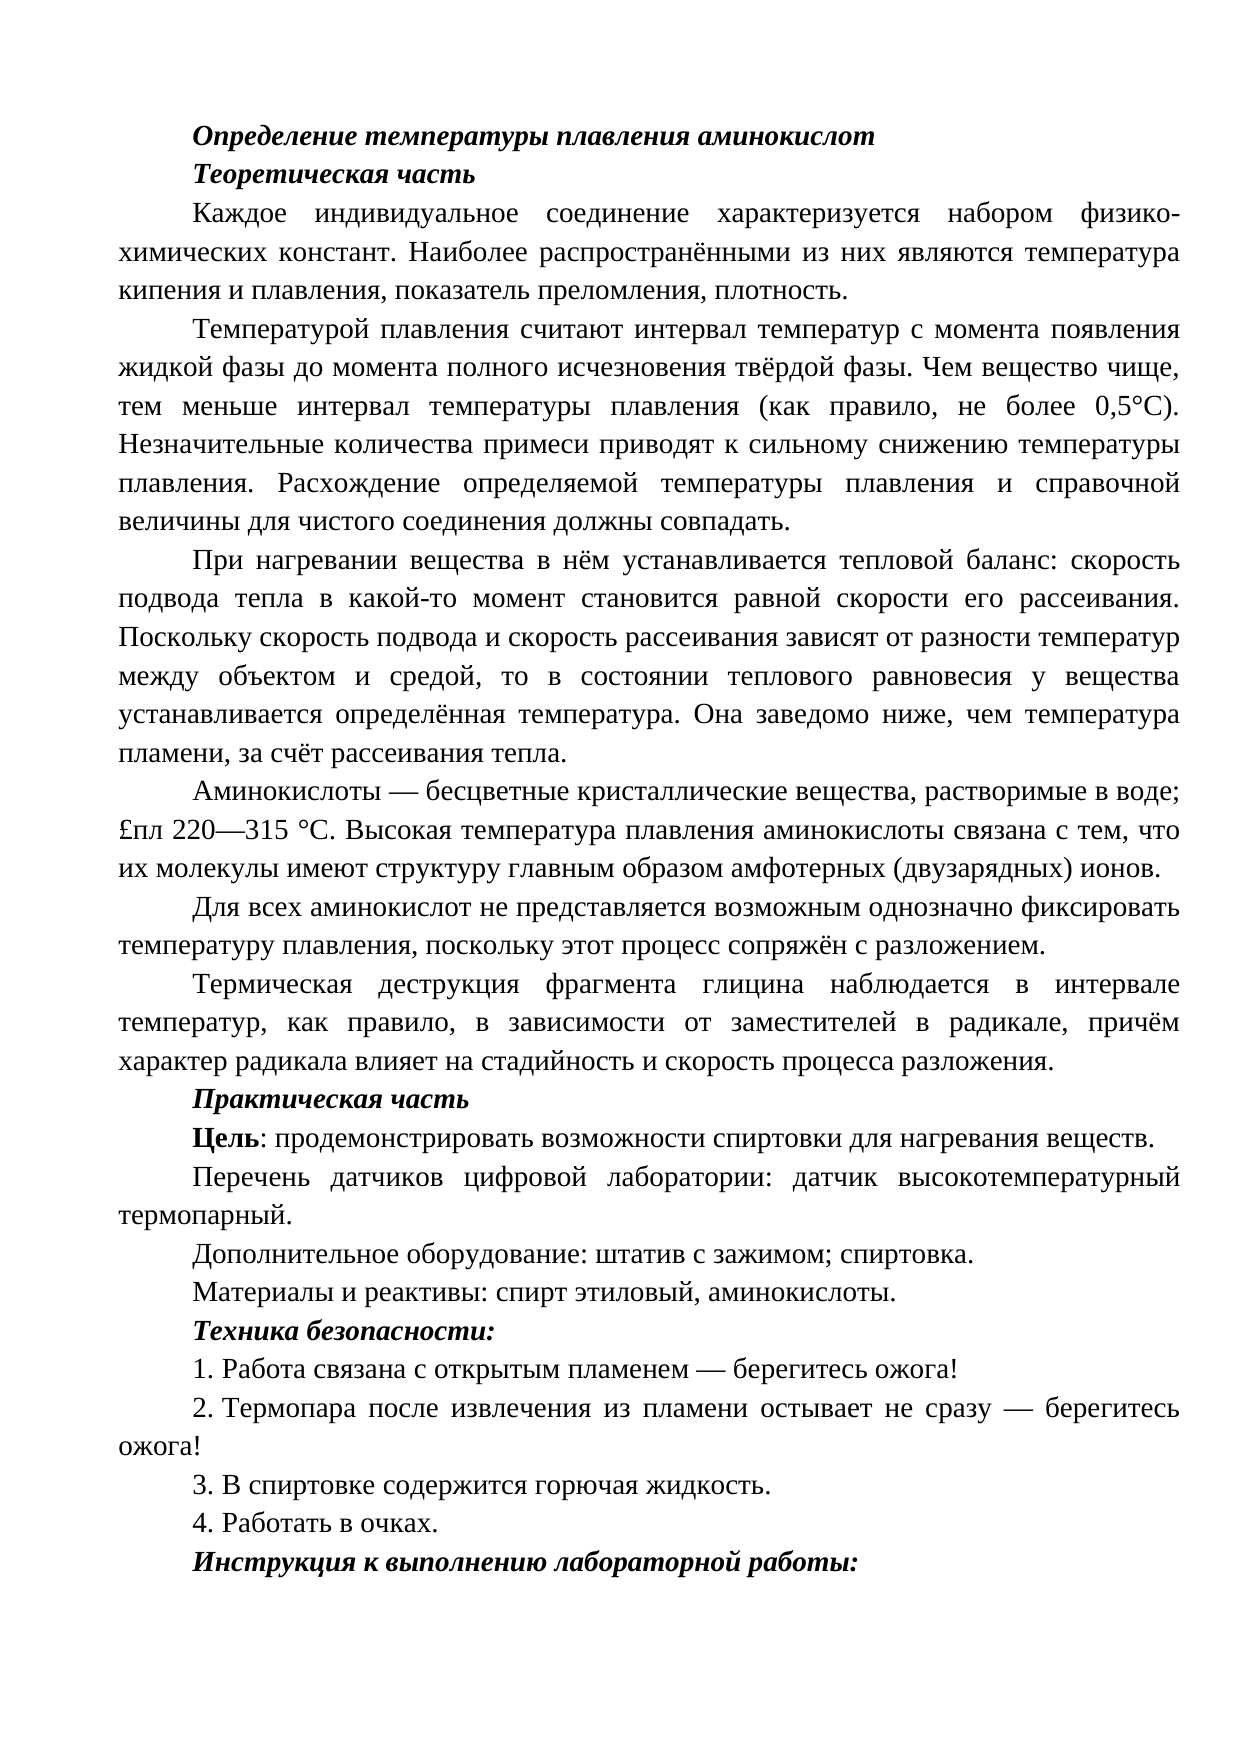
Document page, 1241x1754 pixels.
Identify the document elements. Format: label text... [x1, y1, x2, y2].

text Техника безопасности: [118, 1313, 1181, 1346]
text Перечень датчиков цифровой лаборатории: датчик высокотемпературный термопарный. [118, 1159, 1181, 1231]
text Определение температуры плавления аминокислот [118, 118, 1181, 152]
text Температурой плавления считают интервал температур с момента появления жидкой фазы до момента полного исчезновения твёрдой фазы. Чем вещество чище, тем меньше интервал температуры плавления (как правило, не более 0,5°С). Незначительные количества примеси приводят к сильному снижению температуры плавления. Расхождение определяемой температуры плавления и справочной величины для чистого соединения должны совпадать. [118, 311, 1181, 537]
text Материалы и реактивы: спирт этиловый, аминокислоты. [118, 1274, 1181, 1308]
text Термическая деструкция фрагмента глицина наблюдается в интервале температур, как правило, в зависимости от заместителей в радикале, причём характер радикала влияет на стадийность и скорость процесса разложения. [118, 966, 1181, 1077]
list Термопара после извлечения из пламени остывает не сразу — берегитесь ожога! [118, 1390, 1181, 1462]
list Работать в очках. [118, 1506, 1181, 1539]
text При нагревании вещества в нём устанавливается тепловой баланс: скорость подвода тепла в какой-то момент становится равной скорости его рассеивания. Поскольку скорость подвода и скорость рассеивания зависят от разности температур между объектом и средой, то в состоянии теплового равновесия у вещества устанавливается определённая температура. Она заведомо ниже, чем температура пламени, за счёт рассеивания тепла. [118, 542, 1181, 768]
text Дополнительное оборудование: штатив с зажимом; спиртовка. [118, 1236, 1181, 1269]
list В спиртовке содержится горючая жидкость. [118, 1467, 1181, 1501]
text Инструкция к выполнению лабораторной работы: [118, 1544, 1181, 1578]
text Для всех аминокислот не представляется возможным однозначно фиксировать температуру плавления, поскольку этот процесс сопряжён с разложением. [118, 889, 1181, 961]
text Аминокислоты — бесцветные кристаллические вещества, растворимые в воде; £пл 220—315 °С. Высокая температура плавления аминокислоты связана с тем, что их молекулы имеют структуру главным образом амфотерных (двузарядных) ионов. [118, 773, 1181, 884]
list Работа связана с открытым пламенем — берегитесь ожога! [118, 1351, 1181, 1385]
text Практическая часть [118, 1082, 1181, 1115]
text Цель: продемонстрировать возможности спиртовки для нагревания веществ. [118, 1120, 1181, 1154]
text Теоретическая часть [118, 157, 1181, 190]
text Каждое индивидуальное соединение характеризуется набором физико-химических констант. Наиболее распространёнными из них являются температура кипения и плавления, показатель преломления, плотность. [118, 195, 1181, 306]
